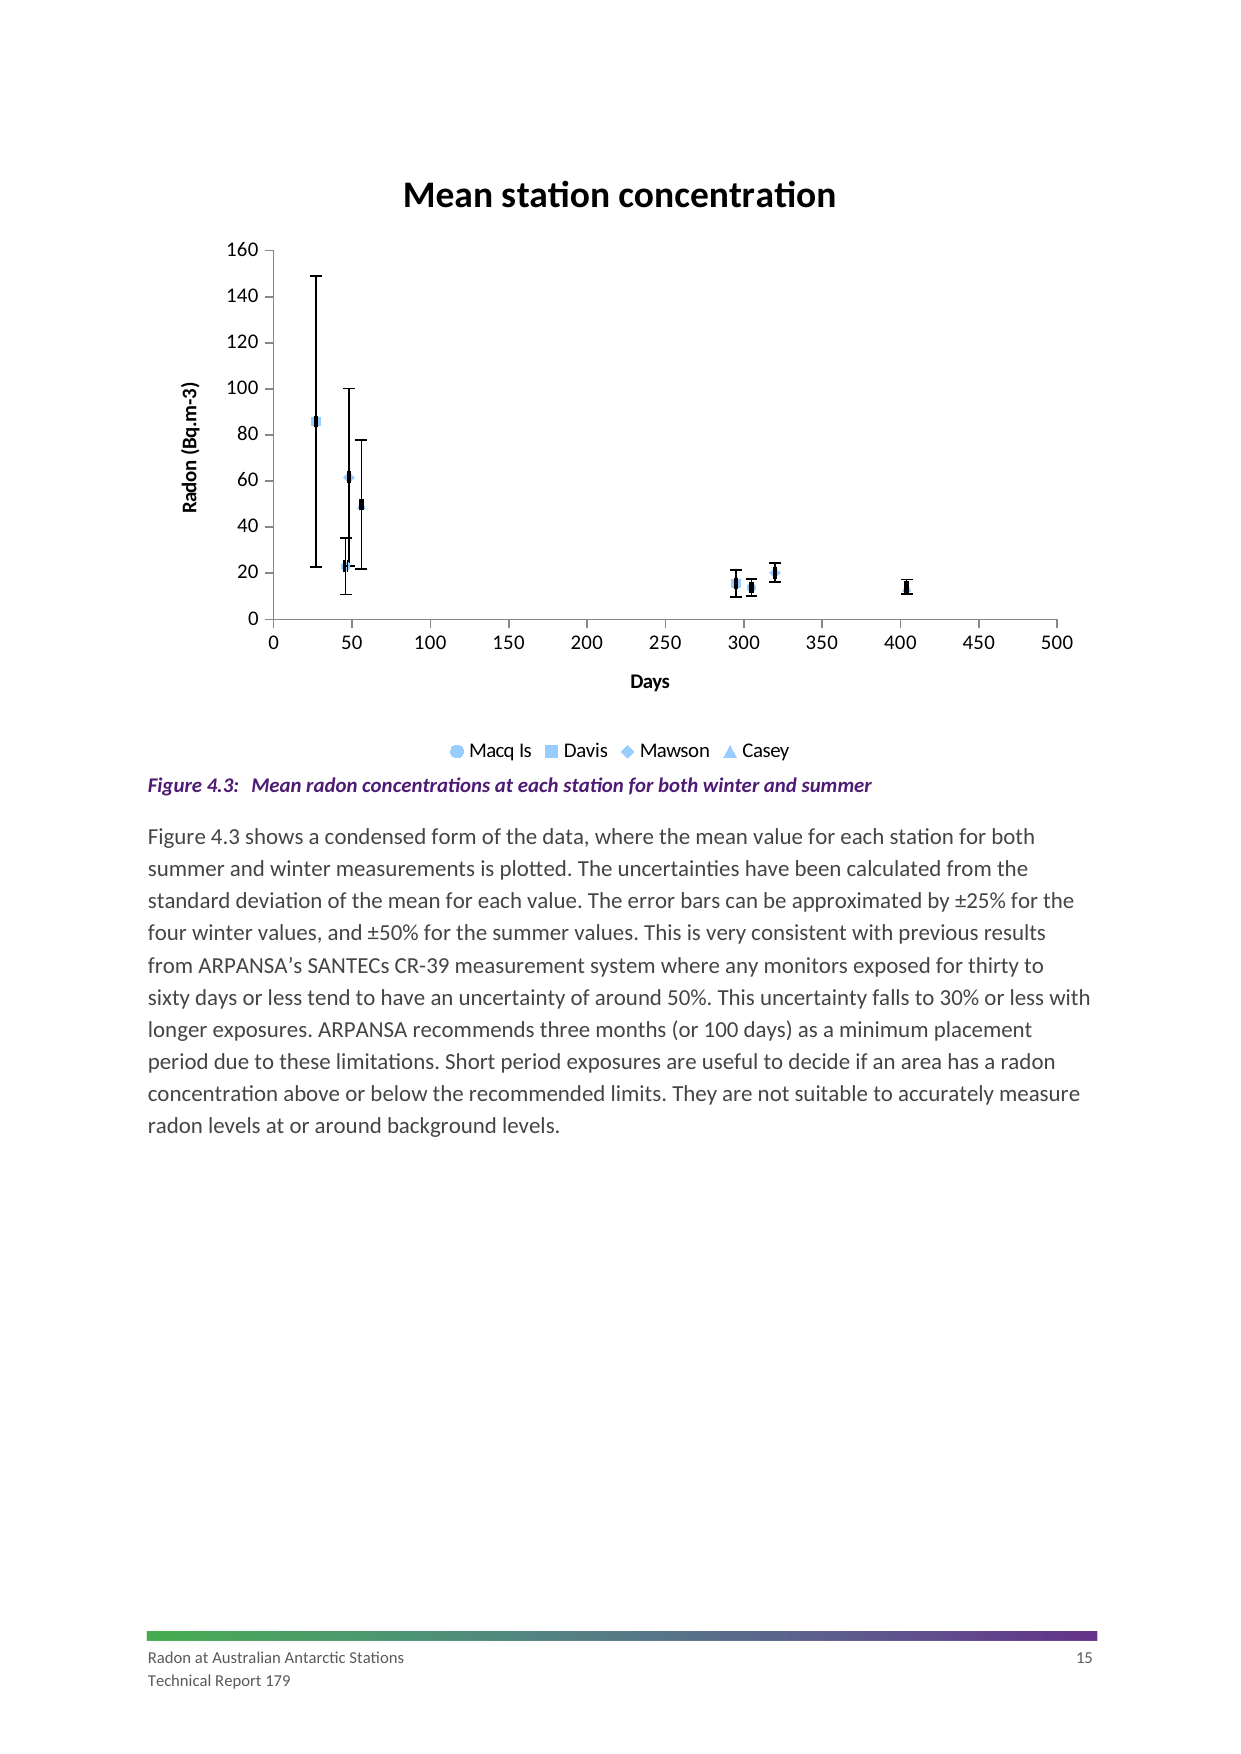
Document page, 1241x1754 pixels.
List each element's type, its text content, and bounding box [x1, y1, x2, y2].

picture [146, 1631, 1098, 1641]
text Figure 4.3: Mean radon concentrations at each station for both winter and summer [148, 772, 1092, 797]
text Figure 4.3 shows a condensed form of the data, where the mean value for each station for both summer and winter measurements is plotted. The uncertainties have been calculated from the standard deviation of the mean for each value. The error bars can be approximated by ±25% for the four winter values, and ±50% for the summer values. This is very consistent with previous results from ARPANSA’s SANTECs CR-39 measurement system where any monitors exposed for thirty to sixty days or less tend to have an uncertainty of around 50%. This uncertainty falls to 30% or less with longer exposures. ARPANSA recommends three months (or 100 days) as a minimum placement period due to these limitations. Short period exposures are useful to decide if an area has a radon concentration above or below the recommended limits. They are not suitable to accurately measure radon levels at or around background levels. [148, 822, 1092, 1140]
